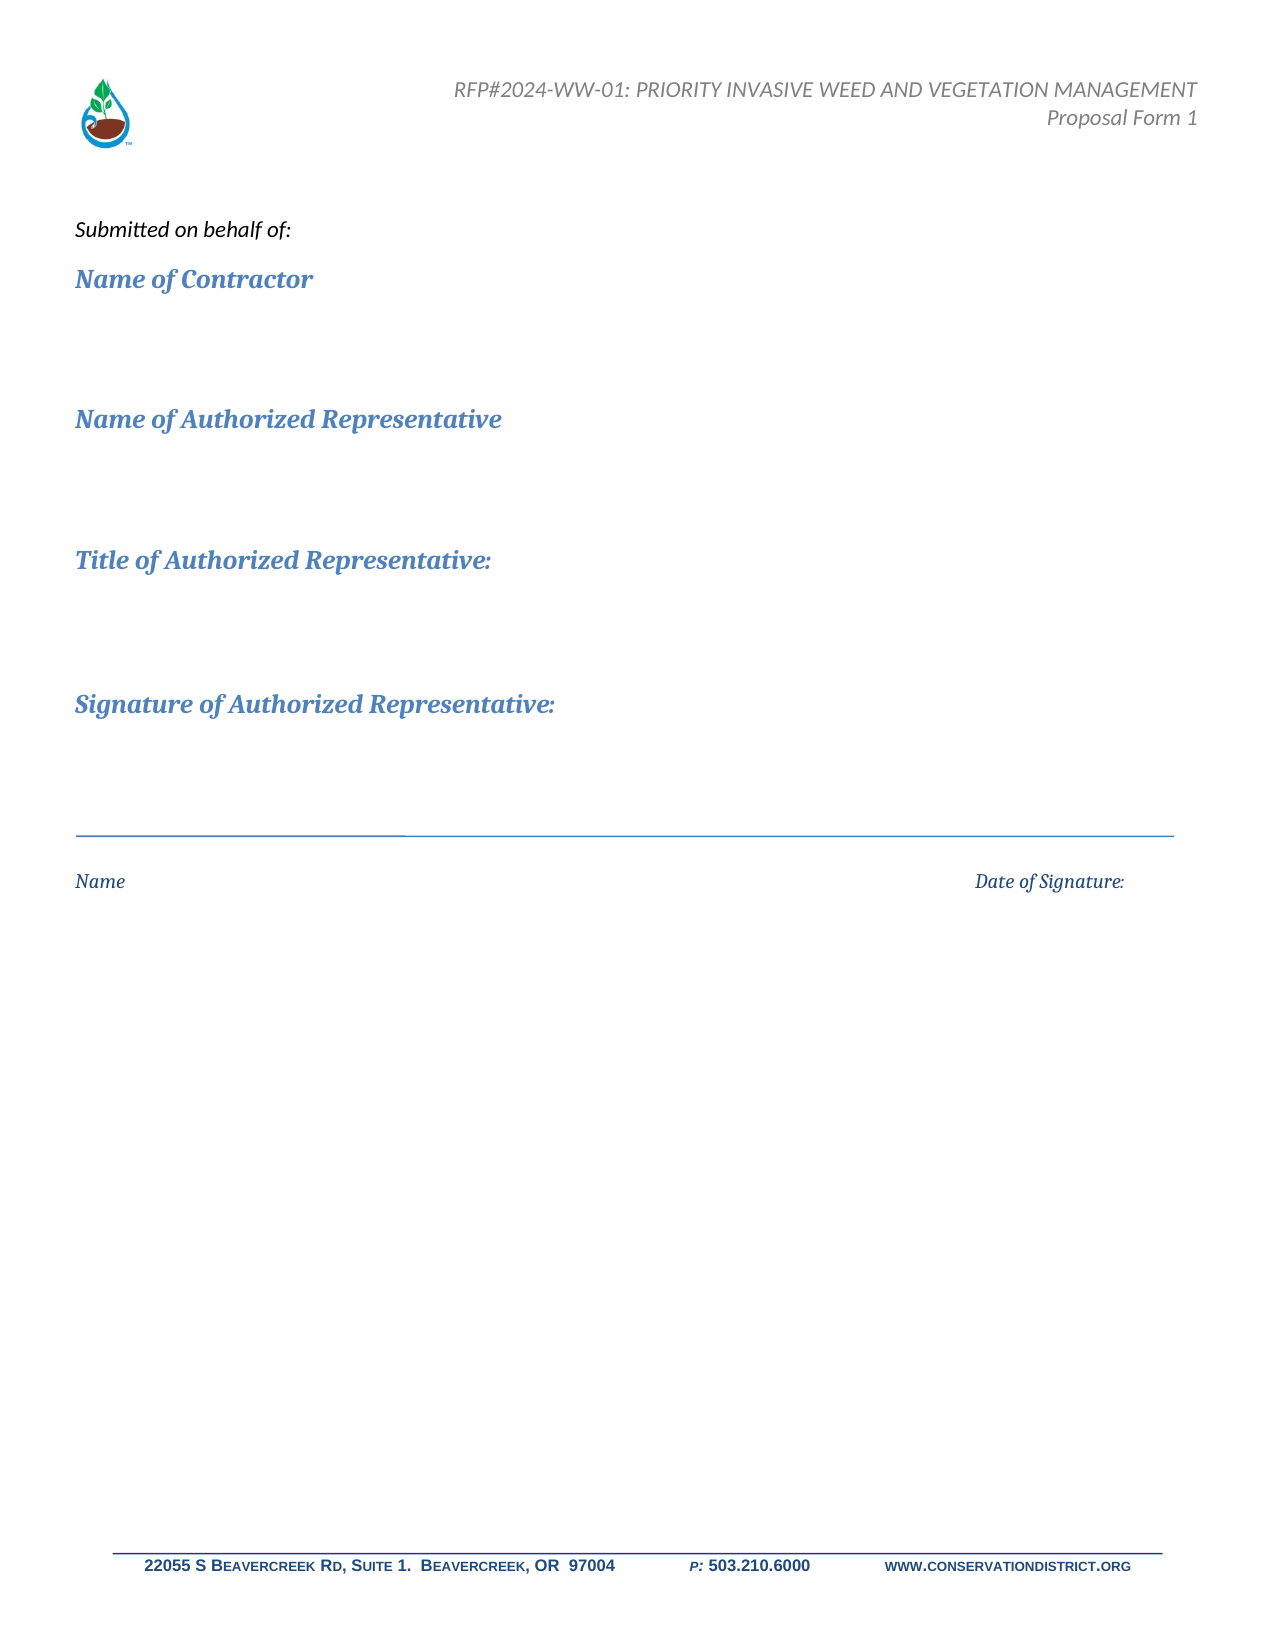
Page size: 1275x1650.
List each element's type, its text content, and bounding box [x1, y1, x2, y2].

subtitle Signature of Authorized Representative: [75, 689, 1200, 721]
subtitle Name of Authorized Representative [75, 404, 1200, 436]
subtitle Name Date of Signature: [75, 870, 1200, 894]
subtitle Name of Contractor [75, 264, 1200, 295]
picture [75, 76, 138, 151]
text Submitted on behalf of: [75, 215, 1200, 243]
subtitle Title of Authorized Representative: [75, 545, 1200, 576]
